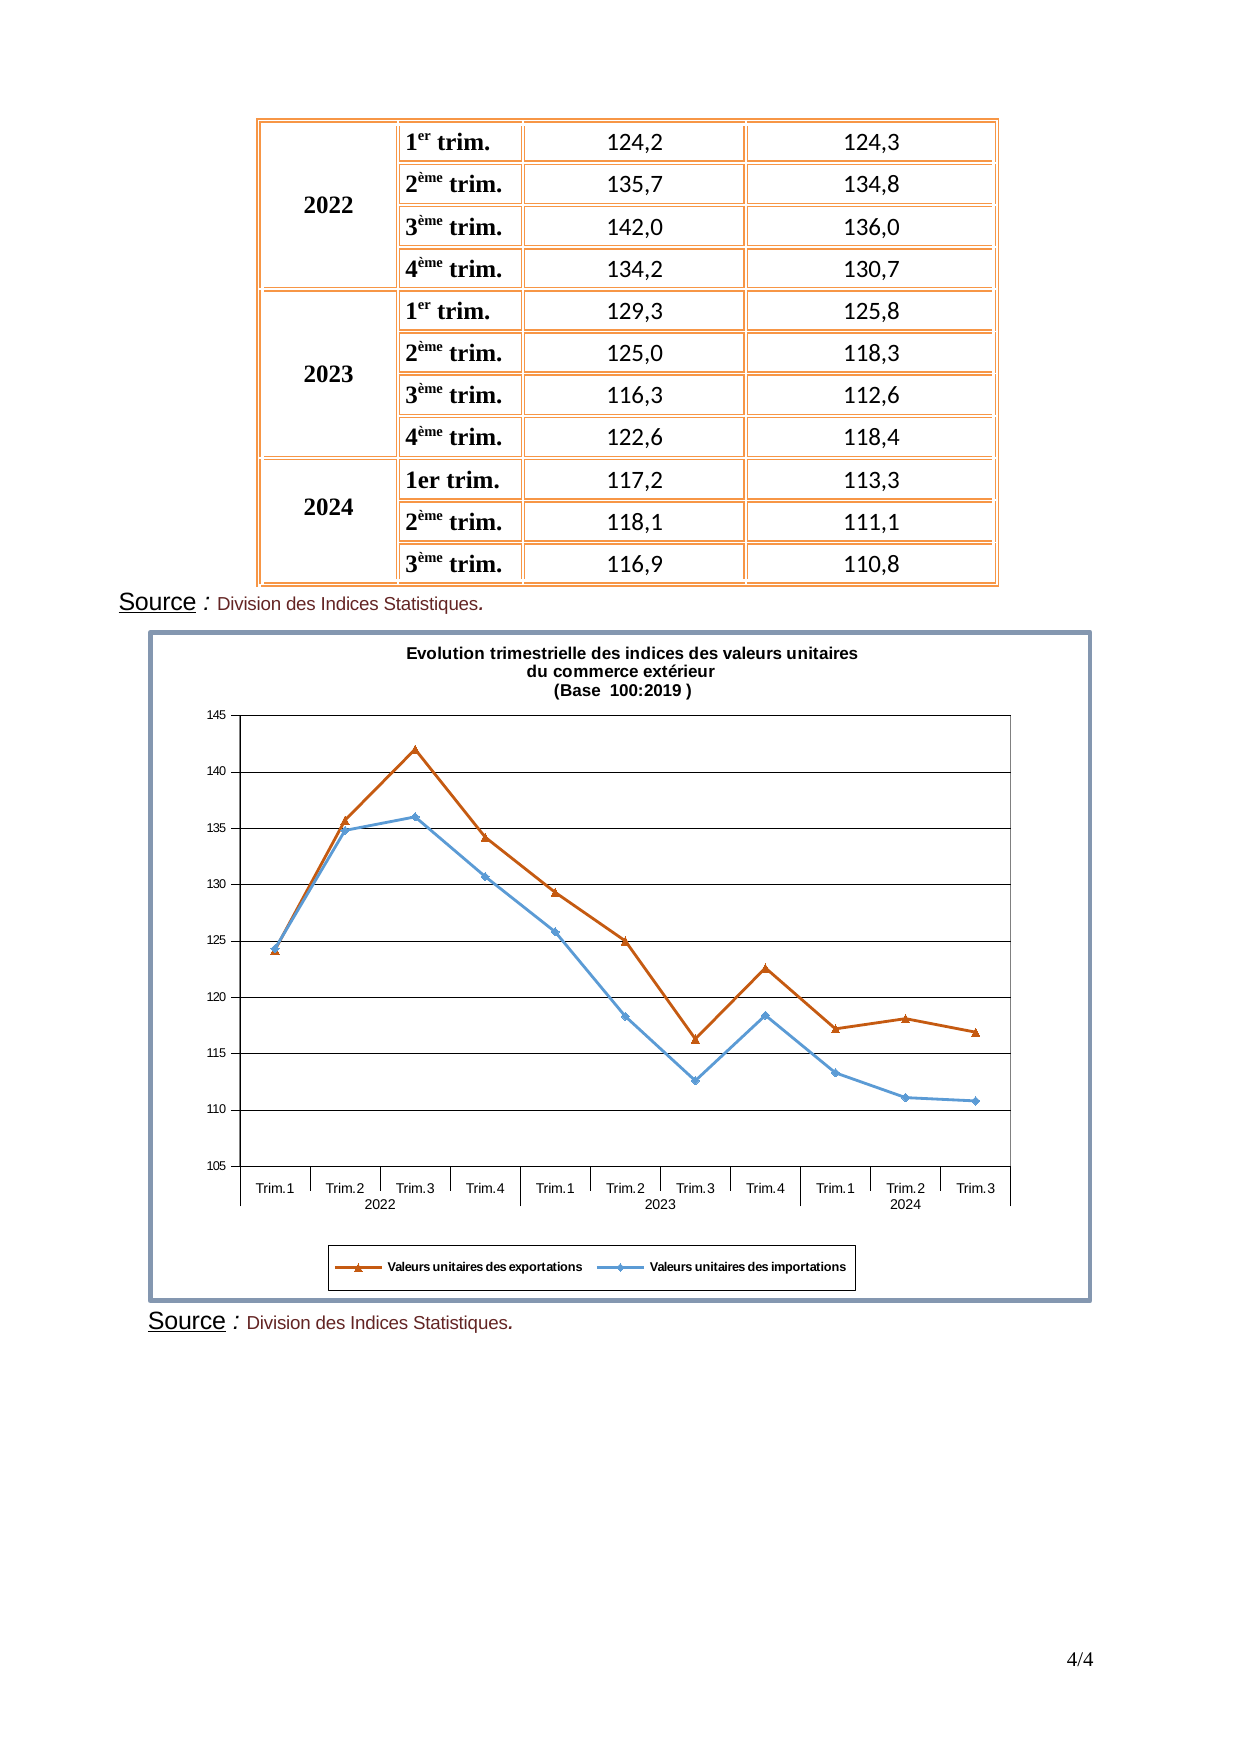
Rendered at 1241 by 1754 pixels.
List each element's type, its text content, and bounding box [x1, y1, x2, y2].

table_cell 117,2 [525, 460, 743, 498]
table_cell 2ème trim. [400, 334, 521, 371]
table_cell 2022 [259, 120, 398, 287]
table_cell 118,1 [525, 503, 743, 540]
text Source : Division des Indices Statistiques. [153, 635, 1088, 1298]
table_cell 118,3 [746, 329, 997, 371]
table_cell 135,7 [525, 165, 743, 202]
table_cell 2ème trim. [400, 165, 521, 202]
table_cell 136,0 [746, 203, 997, 245]
table_cell 3ème trim. [400, 207, 521, 245]
table_cell 134,8 [746, 160, 997, 202]
text Source : Division des Indices Statistiques. [118, 587, 1122, 616]
table_cell 4ème trim. [400, 250, 521, 287]
table_cell 4ème trim. [400, 418, 521, 456]
table_cell 124,2 [523, 120, 746, 160]
table_cell 122,6 [525, 418, 743, 456]
table_cell 134,2 [525, 250, 743, 287]
table_cell 130,7 [746, 245, 997, 287]
table_cell 1er trim. [400, 460, 521, 498]
table_cell 2ème trim. [400, 503, 521, 540]
table_cell 112,6 [746, 371, 997, 413]
table_cell 116,3 [525, 376, 743, 413]
table_cell 125,0 [525, 334, 743, 371]
table_cell 116,9 [523, 540, 746, 582]
table_cell 2024 [259, 456, 398, 582]
text Source : Division des Indices Statistiques. [148, 1303, 1092, 1335]
table_cell 3ème trim. [398, 540, 523, 582]
table_cell 110,8 [746, 540, 997, 582]
table_cell 125,8 [746, 287, 997, 329]
table_cell 1er trim. [398, 120, 523, 160]
table_cell 124,3 [746, 122, 995, 160]
table_cell 1er trim. [400, 292, 521, 329]
table_cell 142,0 [525, 207, 743, 245]
table_cell 113,3 [746, 456, 997, 498]
table_cell 2023 [259, 287, 398, 456]
table_cell 118,4 [746, 414, 997, 456]
table_cell 111,1 [746, 498, 997, 540]
table_cell 3ème trim. [400, 376, 521, 413]
table_cell 129,3 [525, 292, 743, 329]
